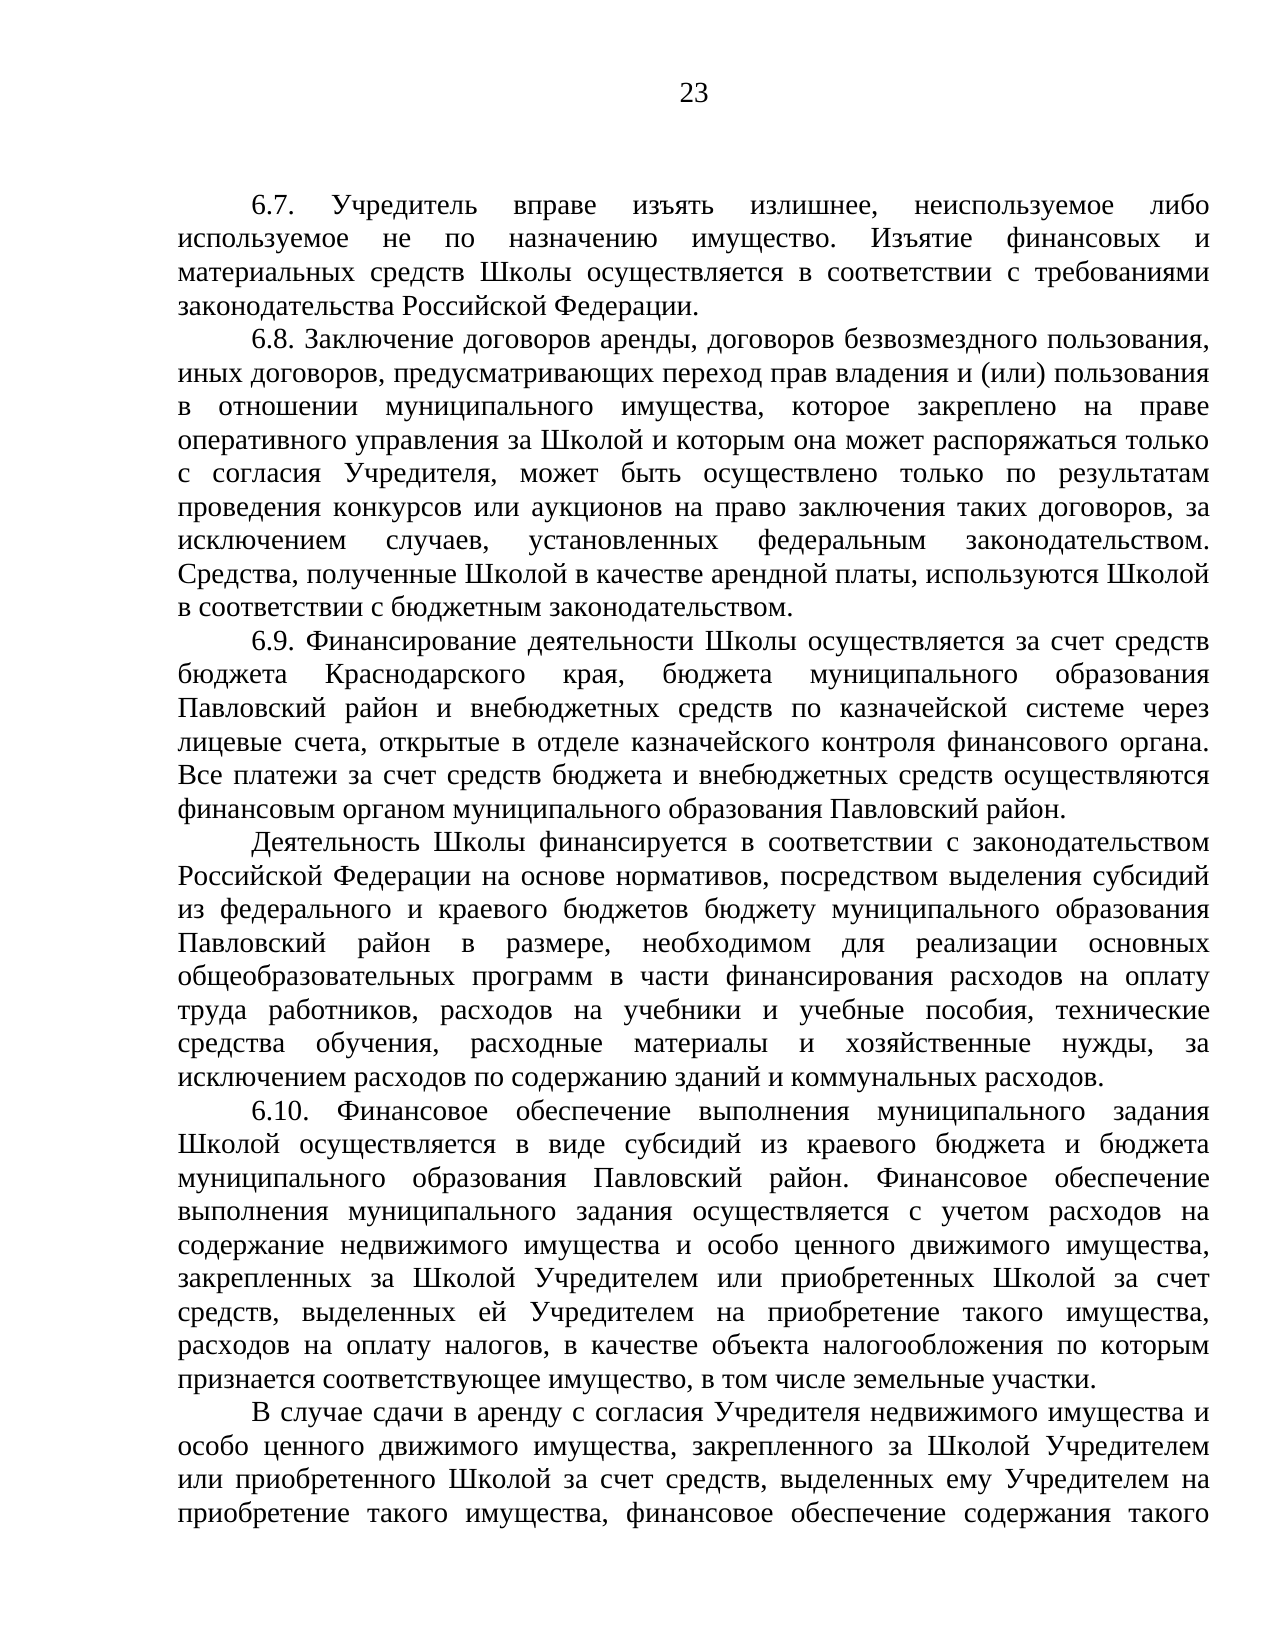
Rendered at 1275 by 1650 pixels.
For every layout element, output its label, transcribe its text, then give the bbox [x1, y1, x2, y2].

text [177, 1394, 1211, 1529]
text 6.9. Финансирование деятельности Школы осуществляется за счет средств бюджета Краснодарского края, бюджета муниципального образования Павловский район и внебюджетных средств по казначейской системе через лицевые счета, открытые в отделе казначейского контроля финансового органа. Все платежи за счет средств бюджета и внебюджетных средств осуществляются финансовым органом муниципального образования Павловский район. [177, 623, 1211, 824]
text 6.8. Заключение договоров аренды, договоров безвозмездного пользования, иных договоров, предусматривающих переход прав владения и (или) пользования в отношении муниципального имущества, которое закреплено на праве оперативного управления за Школой и которым она может распоряжаться только с согласия Учредителя, может быть осуществлено только по результатам проведения конкурсов или аукционов на право заключения таких договоров, за исключением случаев, установленных федеральным законодательством. Средства, полученные Школой в качестве арендной платы, используются Школой в соответствии с бюджетным законодательством. [177, 321, 1211, 623]
text Деятельность Школы финансируется в соответствии с законодательством Российской Федерации на основе нормативов, посредством выделения субсидий из федерального и краевого бюджетов бюджету муниципального образования Павловский район в размере, необходимом для реализации основных общеобразовательных программ в части финансирования расходов на оплату труда работников, расходов на учебники и учебные пособия, технические средства обучения, расходные материалы и хозяйственные нужды, за исключением расходов по содержанию зданий и коммунальных расходов. [177, 824, 1211, 1093]
text 6.10. Финансовое обеспечение выполнения муниципального задания Школой осуществляется в виде субсидий из краевого бюджета и бюджета муниципального образования Павловский район. Финансовое обеспечение выполнения муниципального задания осуществляется с учетом расходов на содержание недвижимого имущества и особо ценного движимого имущества, закрепленных за Школой Учредителем или приобретенных Школой за счет средств, выделенных ей Учредителем на приобретение такого имущества, расходов на оплату налогов, в качестве объекта налогообложения по которым признается соответствующее имущество, в том числе земельные участки. [177, 1093, 1211, 1394]
text 6.7. Учредитель вправе изъять излишнее, неиспользуемое либо используемое не по назначению имущество. Изъятие финансовых и материальных средств Школы осуществляется в соответствии с требованиями законодательства Российской Федерации. [177, 187, 1211, 321]
